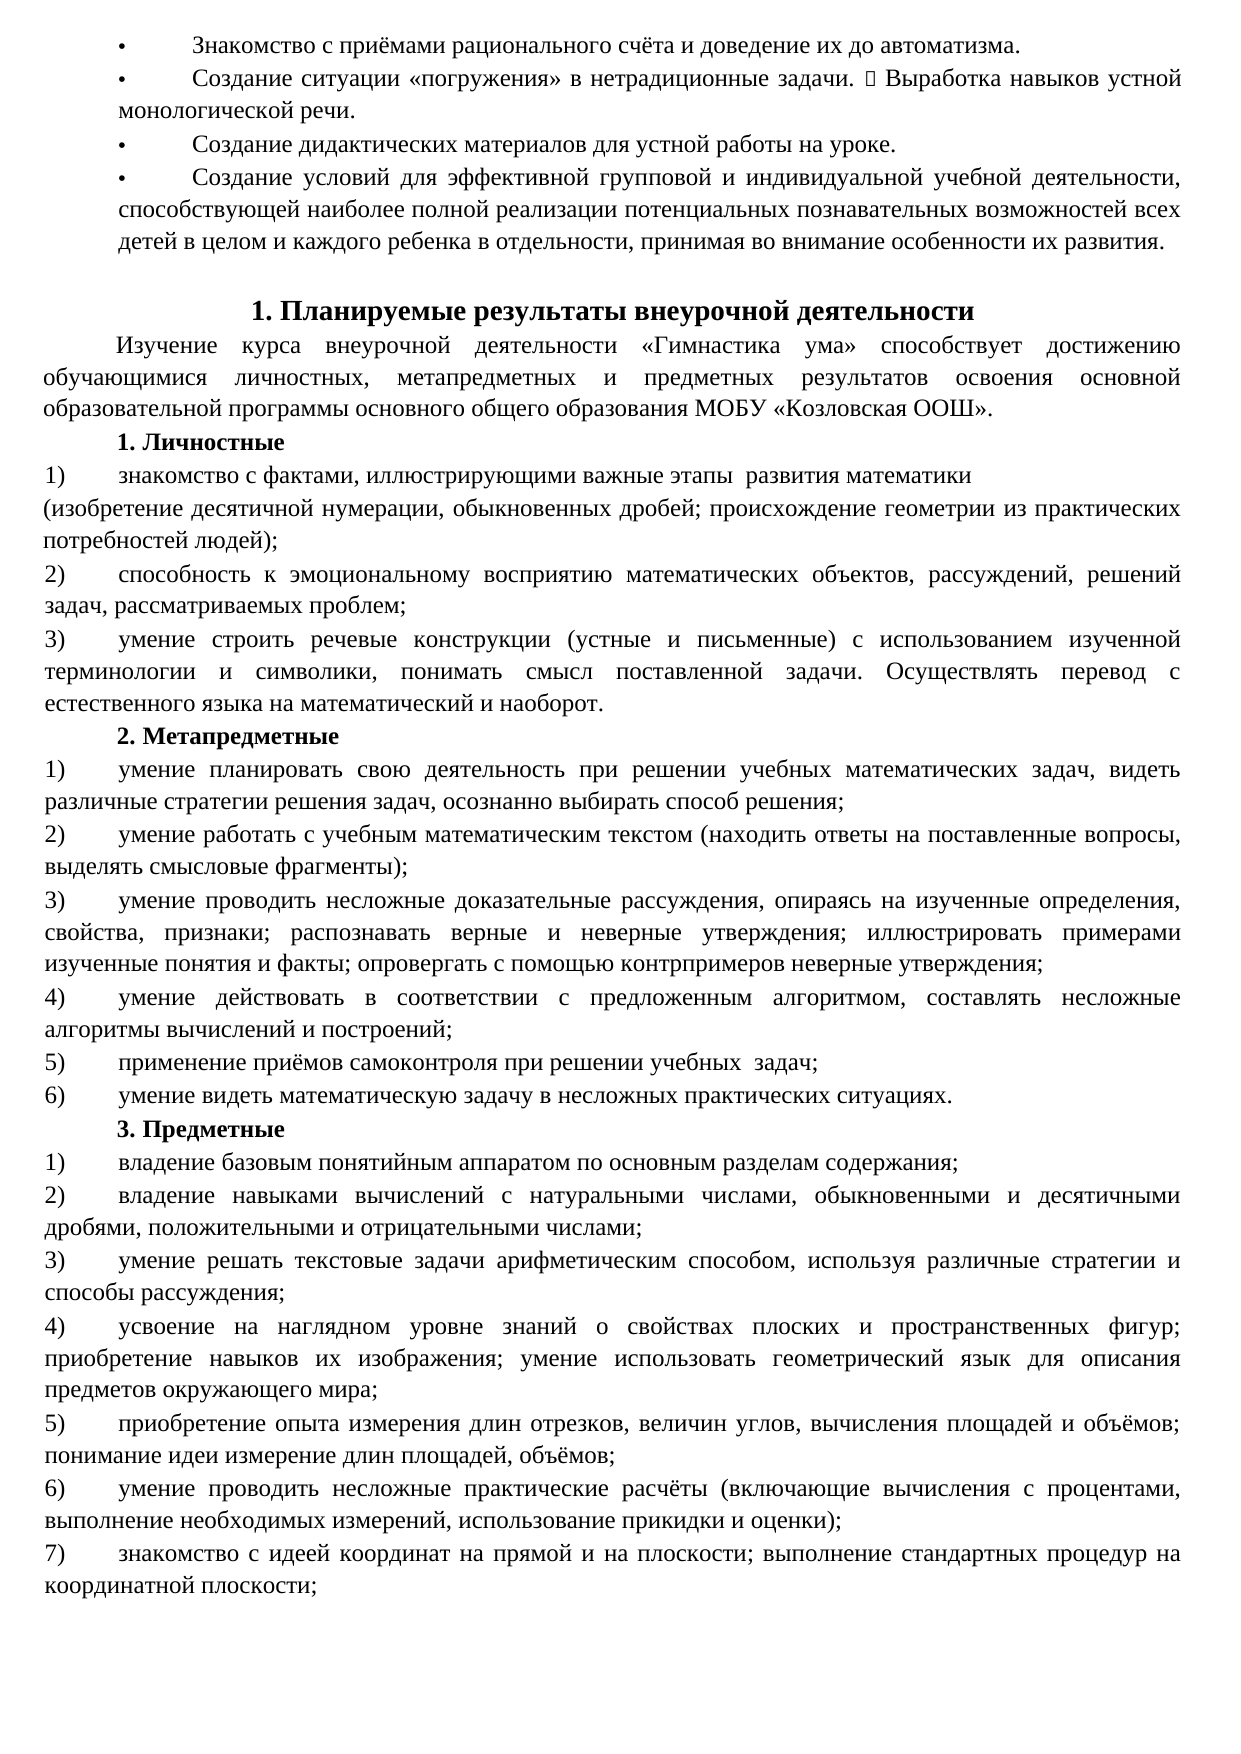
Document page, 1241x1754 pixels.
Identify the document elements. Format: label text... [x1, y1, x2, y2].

subtitle 1. Планируемые результаты внеурочной деятельности [44, 293, 1181, 327]
list умение действовать в соответствии с предложенным алгоритмом, составлять несложные алгоритмы вычислений и построений; [44, 982, 1182, 1042]
list способность к эмоциональному восприятию математических объектов, рассуждений, решений задач, рассматриваемых проблем; [44, 559, 1182, 619]
list умение видеть математическую задачу в несложных практических ситуациях. [44, 1080, 1182, 1109]
list приобретение опыта измерения длин отрезков, величин углов, вычисления площадей и объёмов; понимание идеи измерение длин площадей, объёмов; [44, 1408, 1182, 1468]
list владение навыками вычислений с натуральными числами, обыкновенными и десятичными дробями, положительными и отрицательными числами; [44, 1180, 1182, 1241]
subtitle 1. Личностные [117, 427, 962, 456]
list умение проводить несложные доказательные рассуждения, опираясь на изученные определения, свойства, признаки; распознавать верные и неверные утверждения; иллюстрировать примерами изученные понятия и факты; опровергать с помощью контрпримеров неверные утверждения; [44, 885, 1182, 977]
subtitle 2. Метапредметные [117, 721, 962, 750]
list усвоение на наглядном уровне знаний о свойствах плоских и пространственных фигур; приобретение навыков их изображения; умение использовать геометрический язык для описания предметов окружающего мира; [44, 1311, 1182, 1403]
list Создание ситуации «погружения» в нетрадиционные задачи.  Выработка навыков устной монологической речи. [118, 63, 1182, 124]
list умение работать с учебным математическим текстом (находить ответы на поставленные вопросы, выделять смысловые фрагменты); [44, 819, 1182, 880]
list умение строить речевые конструкции (устные и письменные) с использованием изученной терминологии и символики, понимать смысл поставленной задачи. Осуществлять перевод с естественного языка на математический и наоборот. [44, 624, 1182, 716]
list применение приёмов самоконтроля при решении учебных задач; [44, 1047, 1182, 1076]
list умение проводить несложные практические расчёты (включающие вычисления с процентами, выполнение необходимых измерений, использование прикидки и оценки); [44, 1473, 1182, 1534]
list умение решать текстовые задачи арифметическим способом, используя различные стратегии и способы рассуждения; [44, 1246, 1182, 1306]
list владение базовым понятийным аппаратом по основным разделам содержания; [44, 1147, 1182, 1176]
subtitle 3. Предметные [117, 1114, 962, 1142]
text Изучение курса внеурочной деятельности «Гимнастика ума» способствует достижению обучающимися личностных, метапредметных и предметных результатов освоения основной образовательной программы основного общего образования МОБУ «Козловская ООШ». [43, 330, 1182, 422]
list Создание дидактических материалов для устной работы на уроке. [118, 129, 1182, 158]
list Создание условий для эффективной групповой и индивидуальной учебной деятельности, способствующей наиболее полной реализации потенциальных познавательных возможностей всех детей в целом и каждого ребенка в отдельности, принимая во внимание особенности их развития. [118, 162, 1182, 255]
text (изобретение десятичной нумерации, обыкновенных дробей; происхождение геометрии из практических потребностей людей); [43, 493, 1182, 554]
list знакомство с фактами, иллюстрирующими важные этапы развития математики [44, 460, 1182, 489]
list умение планировать свою деятельность при решении учебных математических задач, видеть различные стратегии решения задач, осознанно выбирать способ решения; [44, 754, 1182, 815]
list Знакомство с приёмами рационального счёта и доведение их до автоматизма. [118, 30, 1182, 58]
list знакомство с идеей координат на прямой и на плоскости; выполнение стандартных процедур на координатной плоскости; [44, 1538, 1182, 1599]
